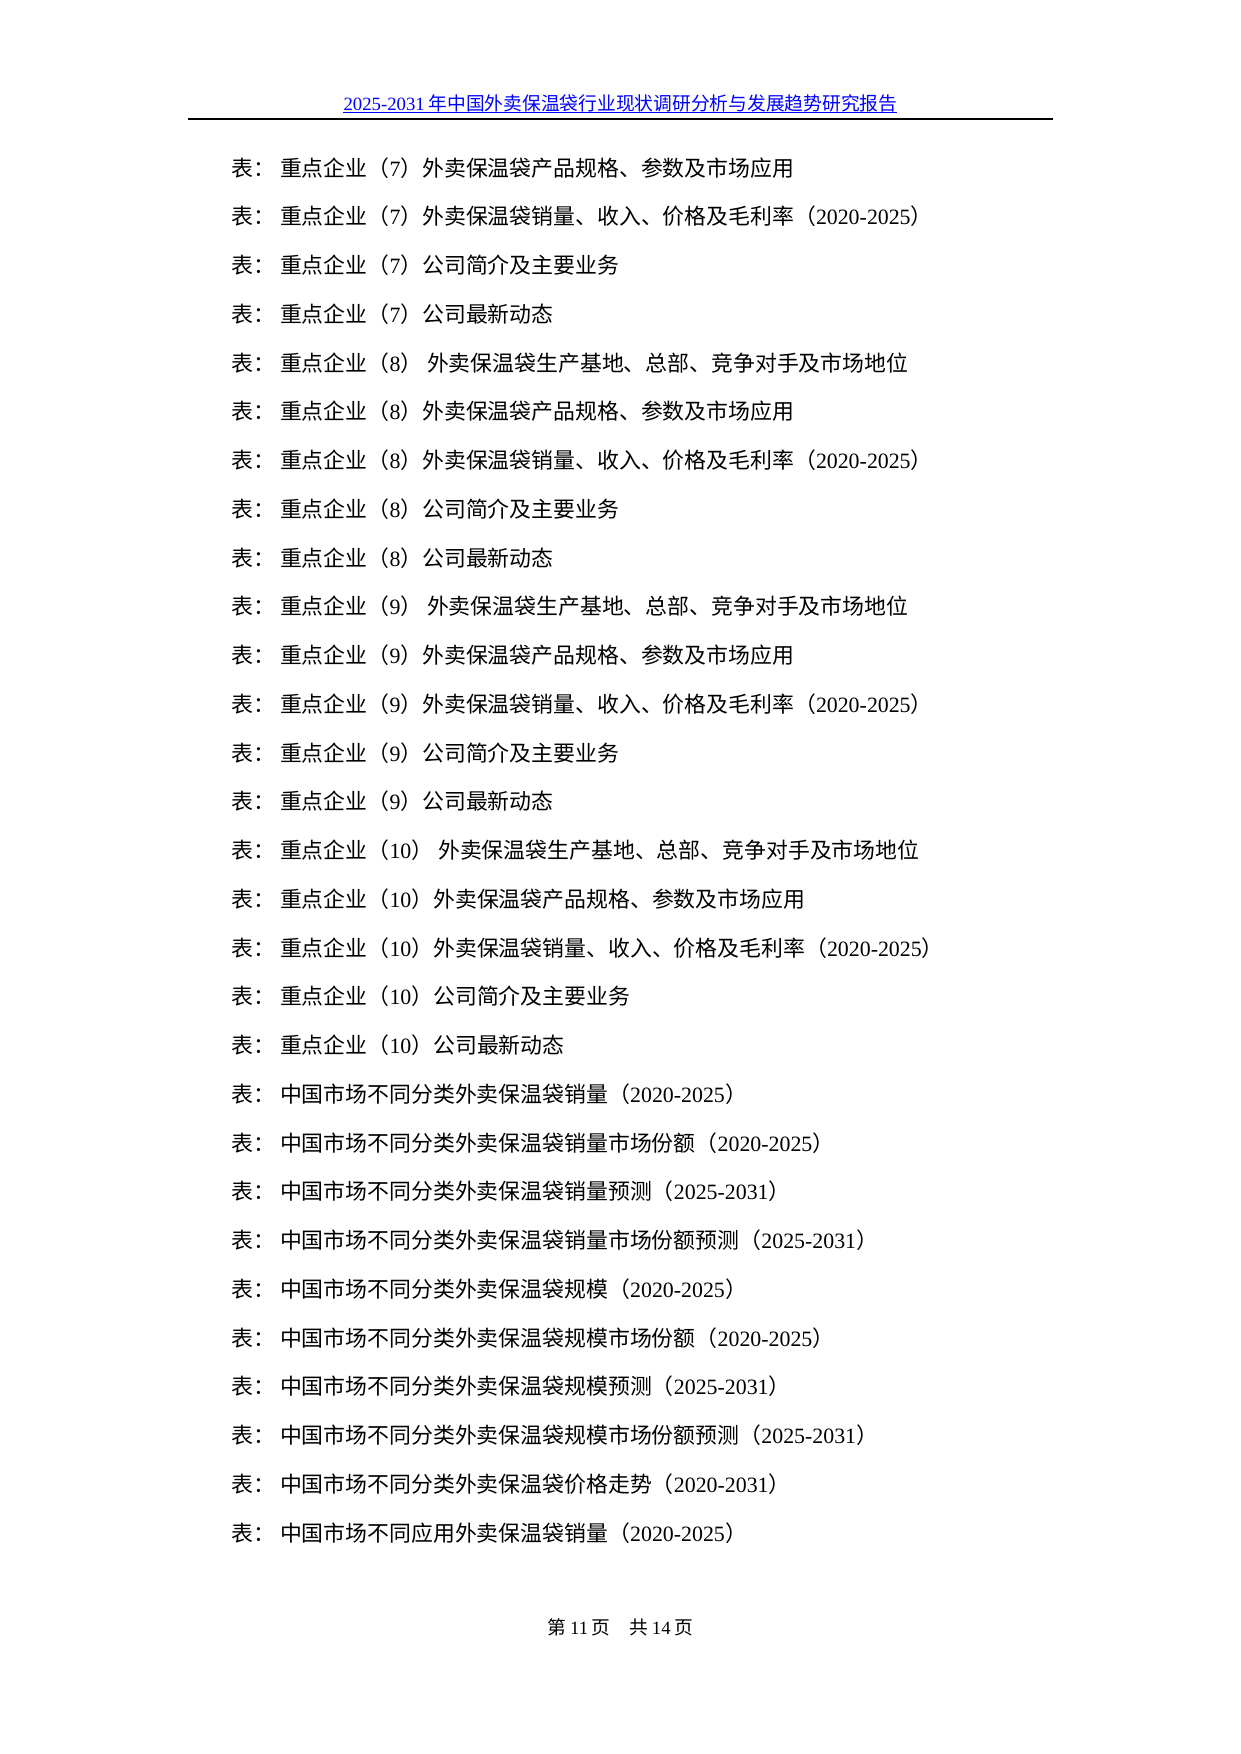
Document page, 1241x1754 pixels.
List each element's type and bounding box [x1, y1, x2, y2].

text [187, 150, 1053, 1548]
